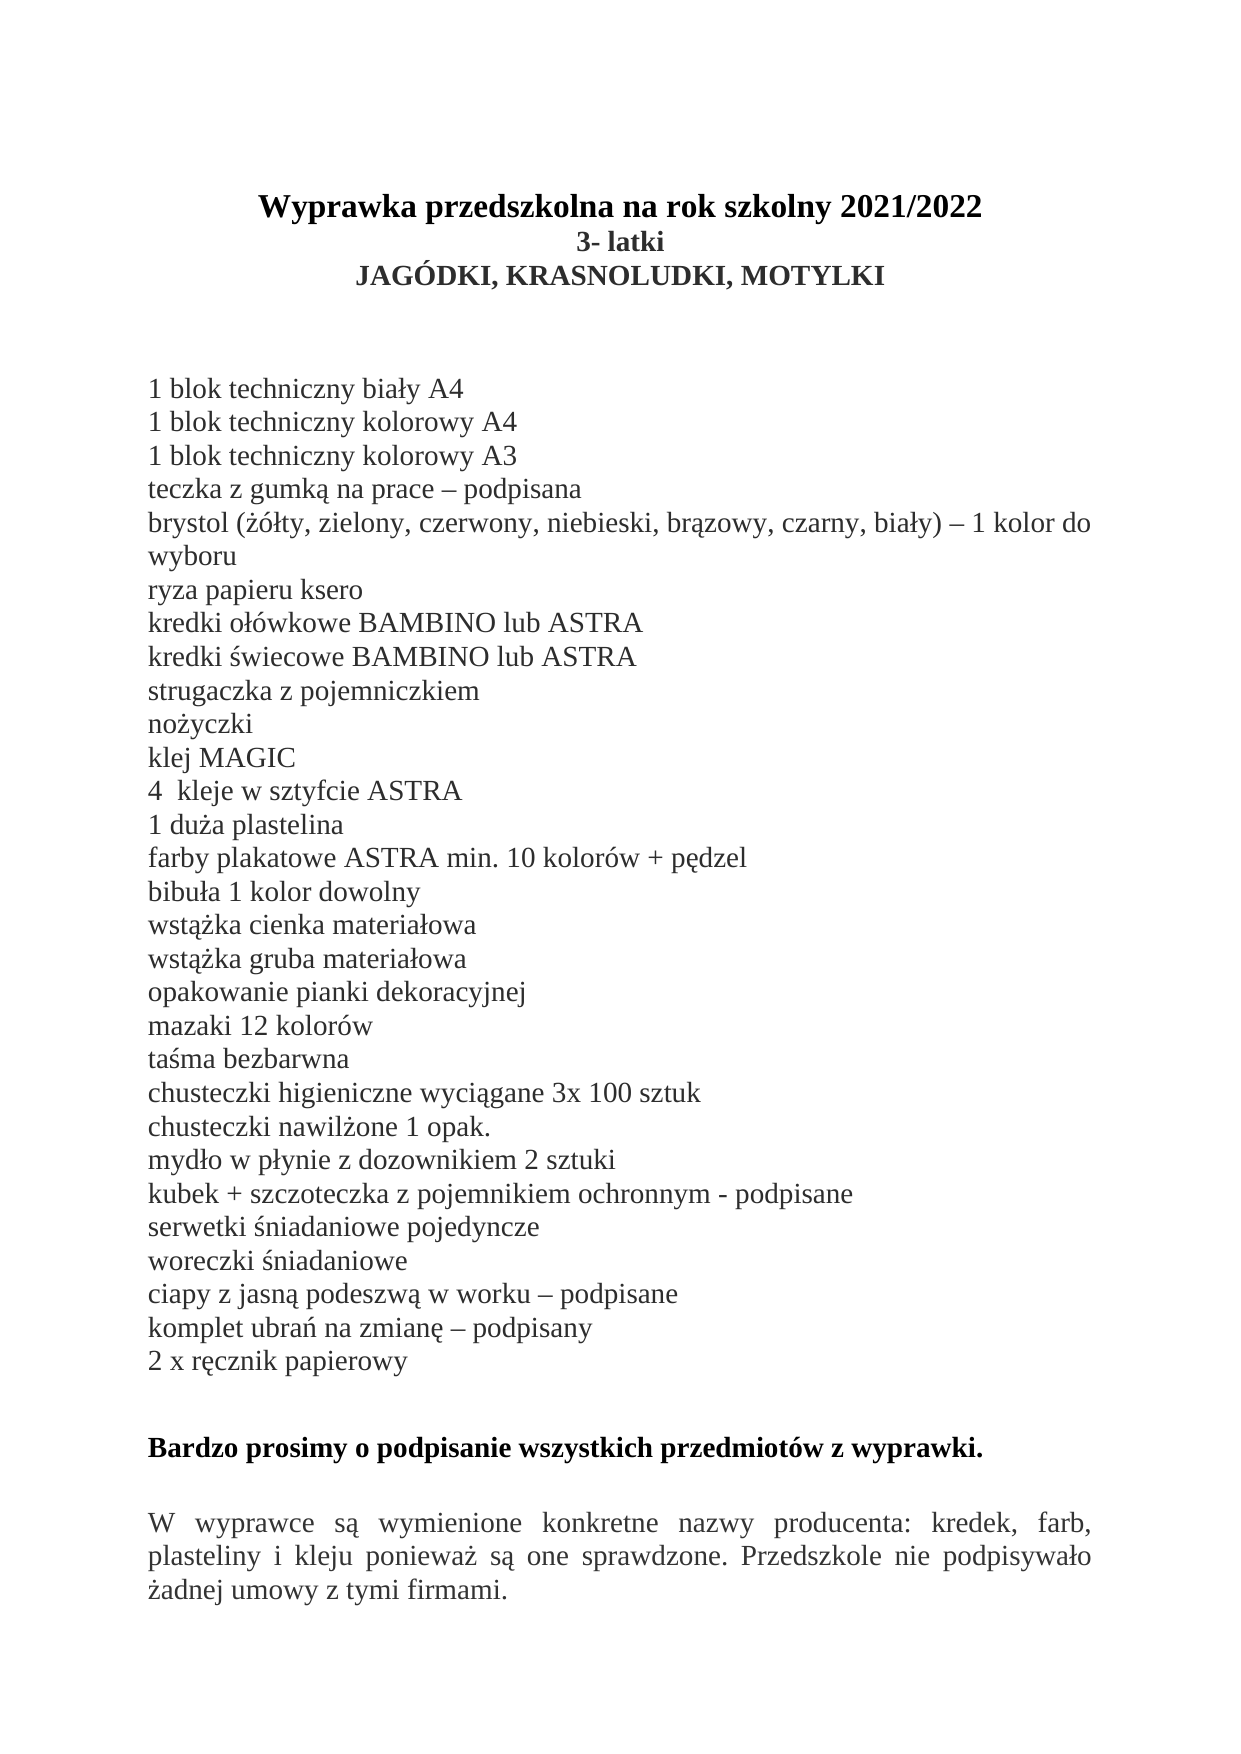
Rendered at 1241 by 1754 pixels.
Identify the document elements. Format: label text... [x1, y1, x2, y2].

text 4 kleje w sztyfcie ASTRA [148, 773, 1093, 807]
text opakowanie pianki dekoracyjnej [148, 974, 1093, 1008]
text woreczki śniadaniowe [148, 1243, 1093, 1276]
text chusteczki higieniczne wyciągane 3x 100 sztuk [148, 1075, 1093, 1109]
text teczka z gumką na prace – podpisana [148, 471, 1093, 505]
text kredki ołówkowe BAMBINO lub ASTRA [148, 606, 1093, 639]
text mydło w płynie z dozownikiem 2 sztuki [148, 1142, 1093, 1176]
text 1 duża plastelina [148, 807, 1093, 840]
text kredki świecowe BAMBINO lub ASTRA [148, 639, 1093, 673]
text wstążka gruba materiałowa [148, 941, 1093, 974]
text Wyprawka przedszkolna na rok szkolny 2021/2022 [148, 186, 1093, 224]
text wstążka cienka materiałowa [148, 907, 1093, 941]
text Bardzo prosimy o podpisanie wszystkich przedmiotów z wyprawki. [148, 1430, 1093, 1463]
text bibuła 1 kolor dowolny [148, 874, 1093, 907]
text taśma bezbarwna [148, 1042, 1093, 1075]
text farby plakatowe ASTRA min. 10 kolorów + pędzel [148, 840, 1093, 874]
text 1 blok techniczny biały A4 [148, 371, 1093, 404]
text 3- latki [148, 224, 1093, 258]
text serwetki śniadaniowe pojedyncze [148, 1209, 1093, 1243]
text 1 blok techniczny kolorowy A3 [148, 438, 1093, 471]
text strugaczka z pojemniczkiem [148, 673, 1093, 706]
text klej MAGIC [148, 740, 1093, 773]
text komplet ubrań na zmianę – podpisany [148, 1310, 1093, 1343]
text 1 blok techniczny kolorowy A4 [148, 404, 1093, 438]
text ciapy z jasną podeszwą w worku – podpisane [148, 1276, 1093, 1310]
text brystol (żółty, zielony, czerwony, niebieski, brązowy, czarny, biały) – 1 kolor do wyboru [148, 505, 1093, 572]
text 2 x ręcznik papierowy [148, 1343, 1093, 1377]
text mazaki 12 kolorów [148, 1008, 1093, 1042]
text chusteczki nawilżone 1 opak. [148, 1109, 1093, 1142]
text W wyprawce są wymienione konkretne nazwy producenta: kredek, farb, plasteliny i kleju ponieważ są one sprawdzone. Przedszkole nie podpisywało żadnej umowy z tymi firmami. [148, 1505, 1093, 1605]
text JAGÓDKI, KRASNOLUDKI, MOTYLKI [148, 258, 1093, 291]
text ryza papieru ksero [148, 572, 1093, 606]
text kubek + szczoteczka z pojemnikiem ochronnym - podpisane [148, 1176, 1093, 1209]
text nożyczki [148, 706, 1093, 740]
